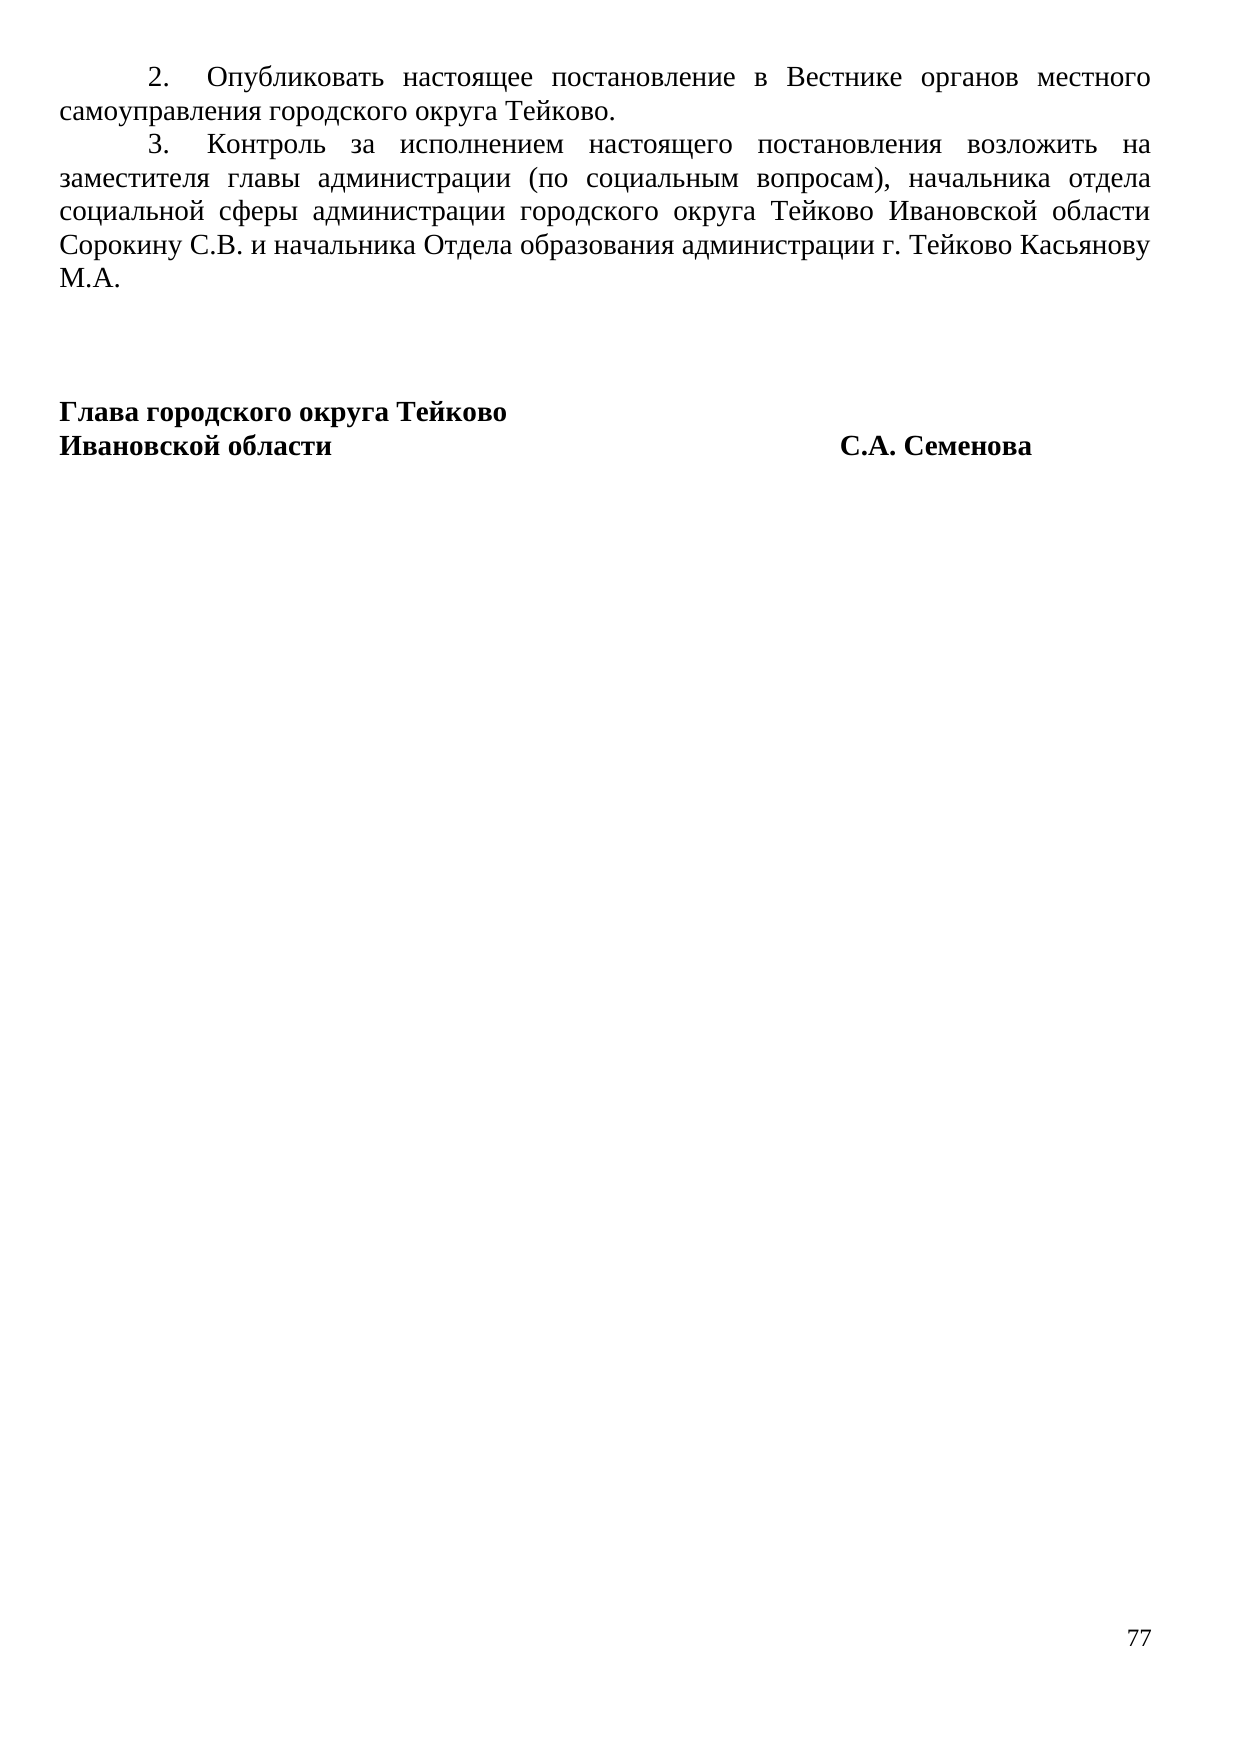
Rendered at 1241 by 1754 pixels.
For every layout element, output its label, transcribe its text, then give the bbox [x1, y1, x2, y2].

text Глава городского округа Тейково [59, 394, 1152, 428]
text Ивановской области С.А. Семенова [59, 428, 1152, 462]
list Контроль за исполнением настоящего постановления возложить на заместителя главы администрации (по социальным вопросам), начальника отдела социальной сферы администрации городского округа Тейково Ивановской области Сорокину С.В. и начальника Отдела образования администрации г. Тейково Касьянову М.А. [59, 126, 1152, 294]
list Опубликовать настоящее постановление в Вестнике органов местного самоуправления городского округа Тейково. [59, 59, 1152, 126]
